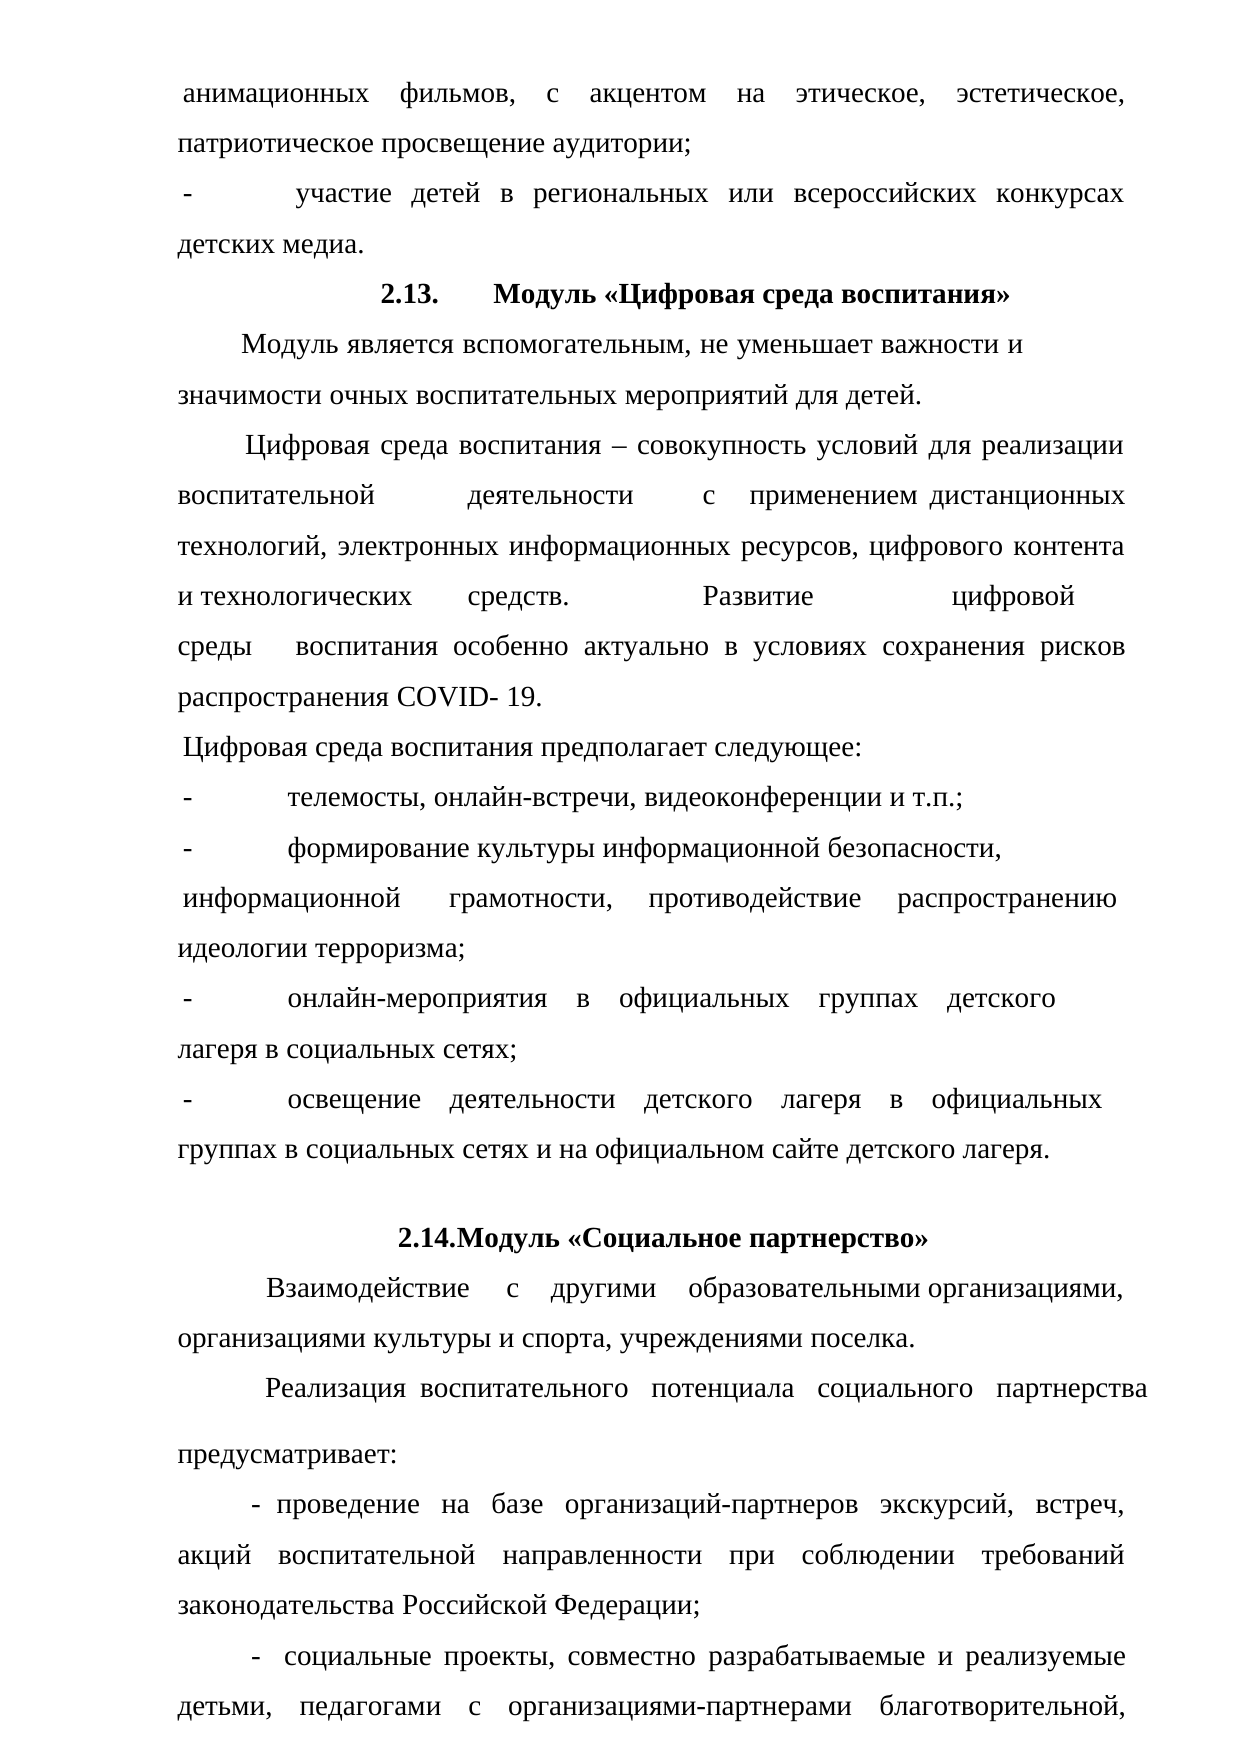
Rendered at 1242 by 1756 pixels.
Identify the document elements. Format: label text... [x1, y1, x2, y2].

list проведение на базе организаций-партнеров экскурсий, встреч, акций воспитательной направленности при соблюдении требований законодательства Российской Федерации; [177, 1487, 1125, 1621]
text информационной грамотности, противодействие распространению идеологии терроризма; [177, 880, 1117, 964]
subtitle Модуль «Цифровая среда воспитания» [177, 276, 1208, 310]
list формирование культуры информационной безопасности, [177, 830, 1208, 863]
list онлайн-мероприятия в официальных группах детского лагеря в социальных сетях; [177, 981, 1056, 1064]
text Цифровая среда воспитания – совокупность условий для реализации воспитательной деятельности с применением дистанционных технологий, электронных информационных ресурсов, цифрового контента и технологических средств. Развитие цифровой среды воспитания особенно актуально в условиях сохранения рисков распространения COVID- 19. [177, 427, 1125, 712]
text предусматривает: [177, 1437, 1208, 1470]
list освещение деятельности детского лагеря в официальных группах в социальных сетях и на официальном сайте детского лагеря. [177, 1081, 1103, 1165]
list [177, 1638, 1126, 1721]
text анимационных фильмов, с акцентом на этическое, эстетическое, патриотическое просвещение аудитории; [177, 75, 1125, 159]
subtitle Модуль «Социальное партнерство» [118, 1220, 1208, 1253]
text Реализация воспитательного потенциала социального партнерства [177, 1370, 1208, 1404]
text Модуль является вспомогательным, не уменьшает важности и значимости очных воспитательных мероприятий для детей. [177, 327, 1025, 410]
list телемосты, онлайн-встречи, видеоконференции и т.п.; [177, 779, 1208, 813]
text Взаимодействие с другими образовательными организациями, организациями культуры и спорта, учреждениями поселка. [177, 1270, 1125, 1354]
text Цифровая среда воспитания предполагает следующее: [177, 729, 1208, 763]
list участие детей в региональных или всероссийских конкурсах детских медиа. [177, 176, 1124, 259]
